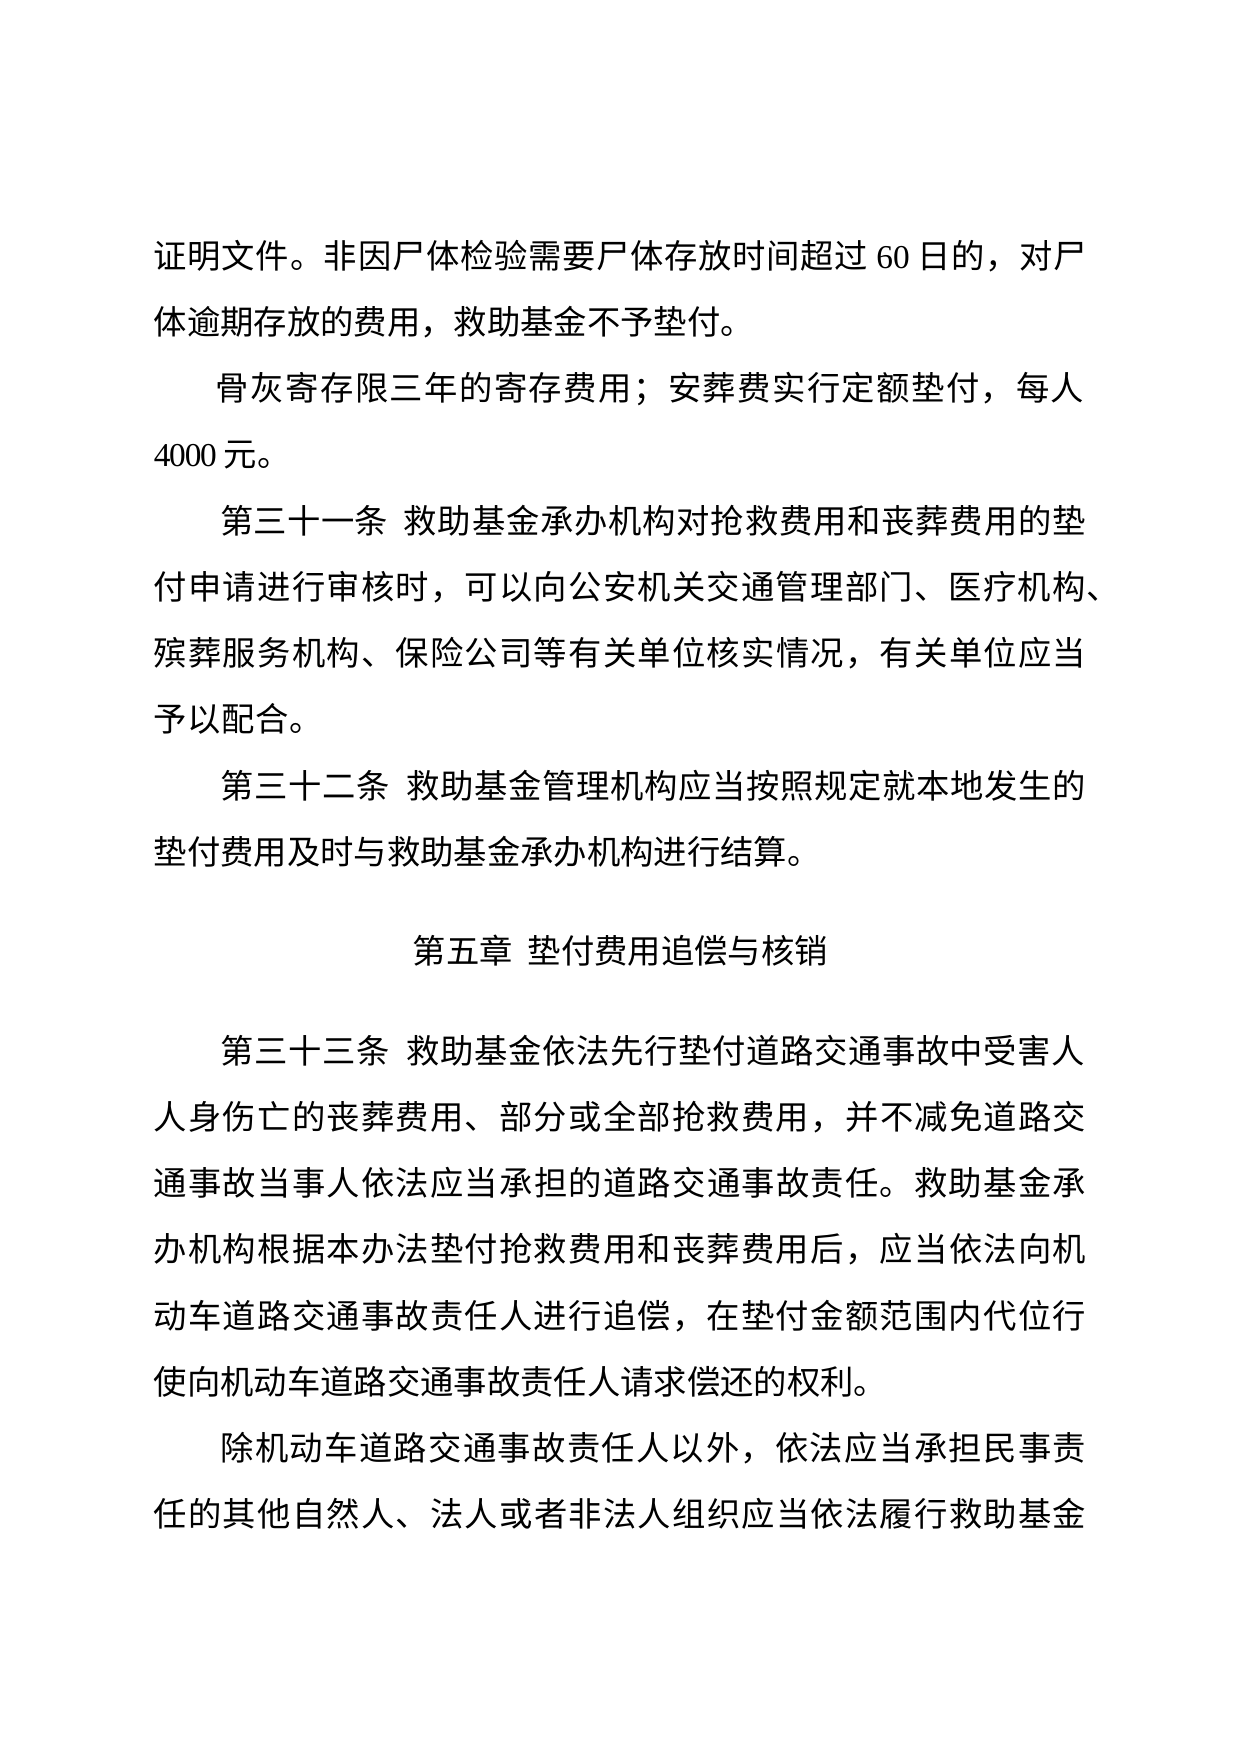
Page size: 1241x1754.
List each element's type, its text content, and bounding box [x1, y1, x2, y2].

text 第三十三条 救助基金依法先行垫付道路交通事故中受害人人身伤亡的丧葬费用、部分或全部抢救费用，并不减免道路交通事故当事人依法应当承担的道路交通事故责任。救助基金承办机构根据本办法垫付抢救费用和丧葬费用后，应当依法向机动车道路交通事故责任人进行追偿，在垫付金额范围内代位行使向机动车道路交通事故责任人请求偿还的权利。 [153, 1015, 1087, 1413]
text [153, 220, 1087, 353]
text 第三十二条 救助基金管理机构应当按照规定就本地发生的垫付费用及时与救助基金承办机构进行结算。 [153, 750, 1087, 883]
text 第三十一条 救助基金承办机构对抢救费用和丧葬费用的垫付申请进行审核时，可以向公安机关交通管理部门、医疗机构、殡葬服务机构、保险公司等有关单位核实情况，有关单位应当予以配合。 [153, 485, 1087, 750]
text 骨灰寄存限三年的寄存费用；安葬费实行定额垫付，每人4000元。 [153, 353, 1087, 485]
text 第五章 垫付费用追偿与核销 [153, 916, 1087, 982]
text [153, 1413, 1087, 1545]
